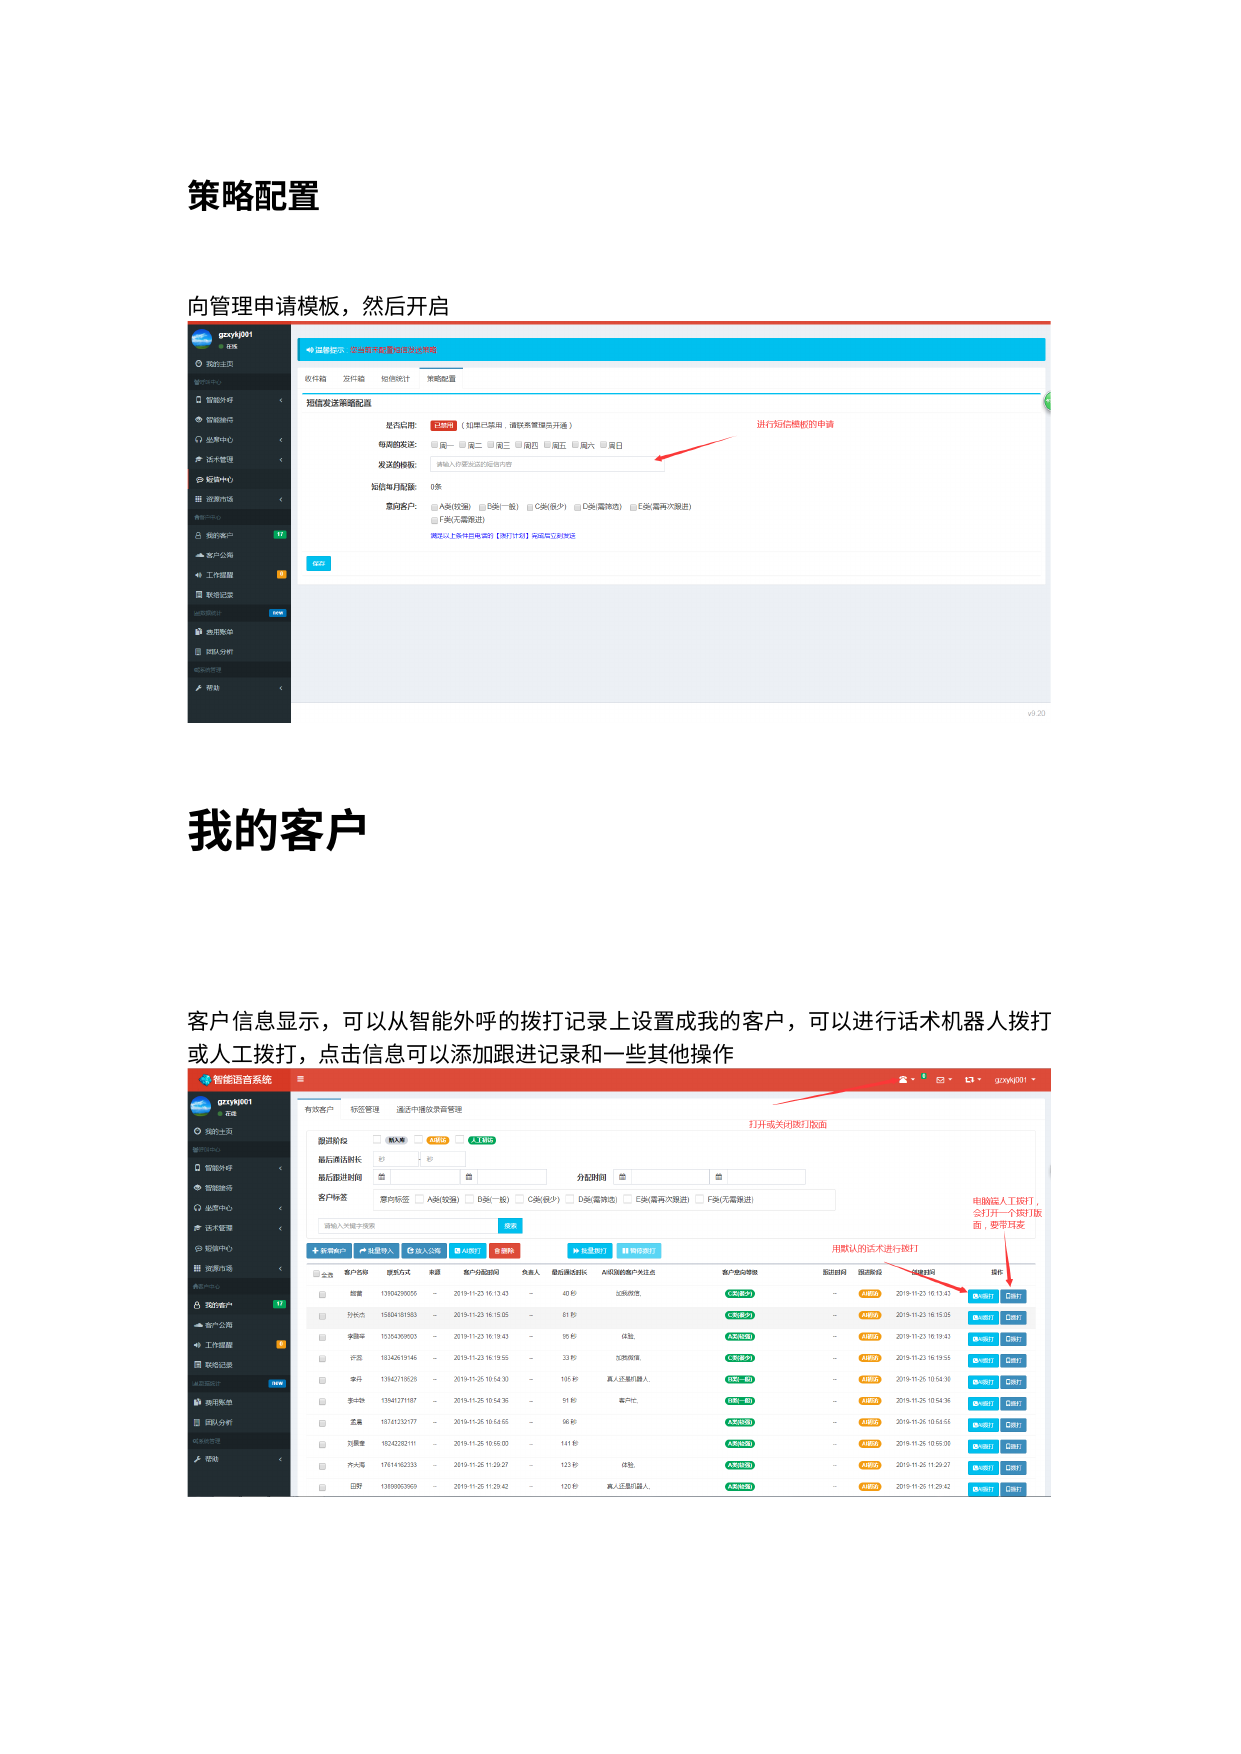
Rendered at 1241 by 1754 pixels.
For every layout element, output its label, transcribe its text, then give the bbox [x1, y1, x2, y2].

picture [187, 321, 1051, 723]
subtitle 策略配置 [187, 162, 1053, 227]
picture [187, 1068, 1051, 1497]
text 客户信息显示，可以从智能外呼的拨打记录上设置成我的客户，可以进行话术机器人拨打或人工拨打，点击信息可以添加跟进记录和一些其他操作 [187, 1004, 1053, 1069]
text 向管理申请模板，然后开启 [187, 289, 1053, 321]
subtitle 我的客户 [187, 779, 1053, 877]
